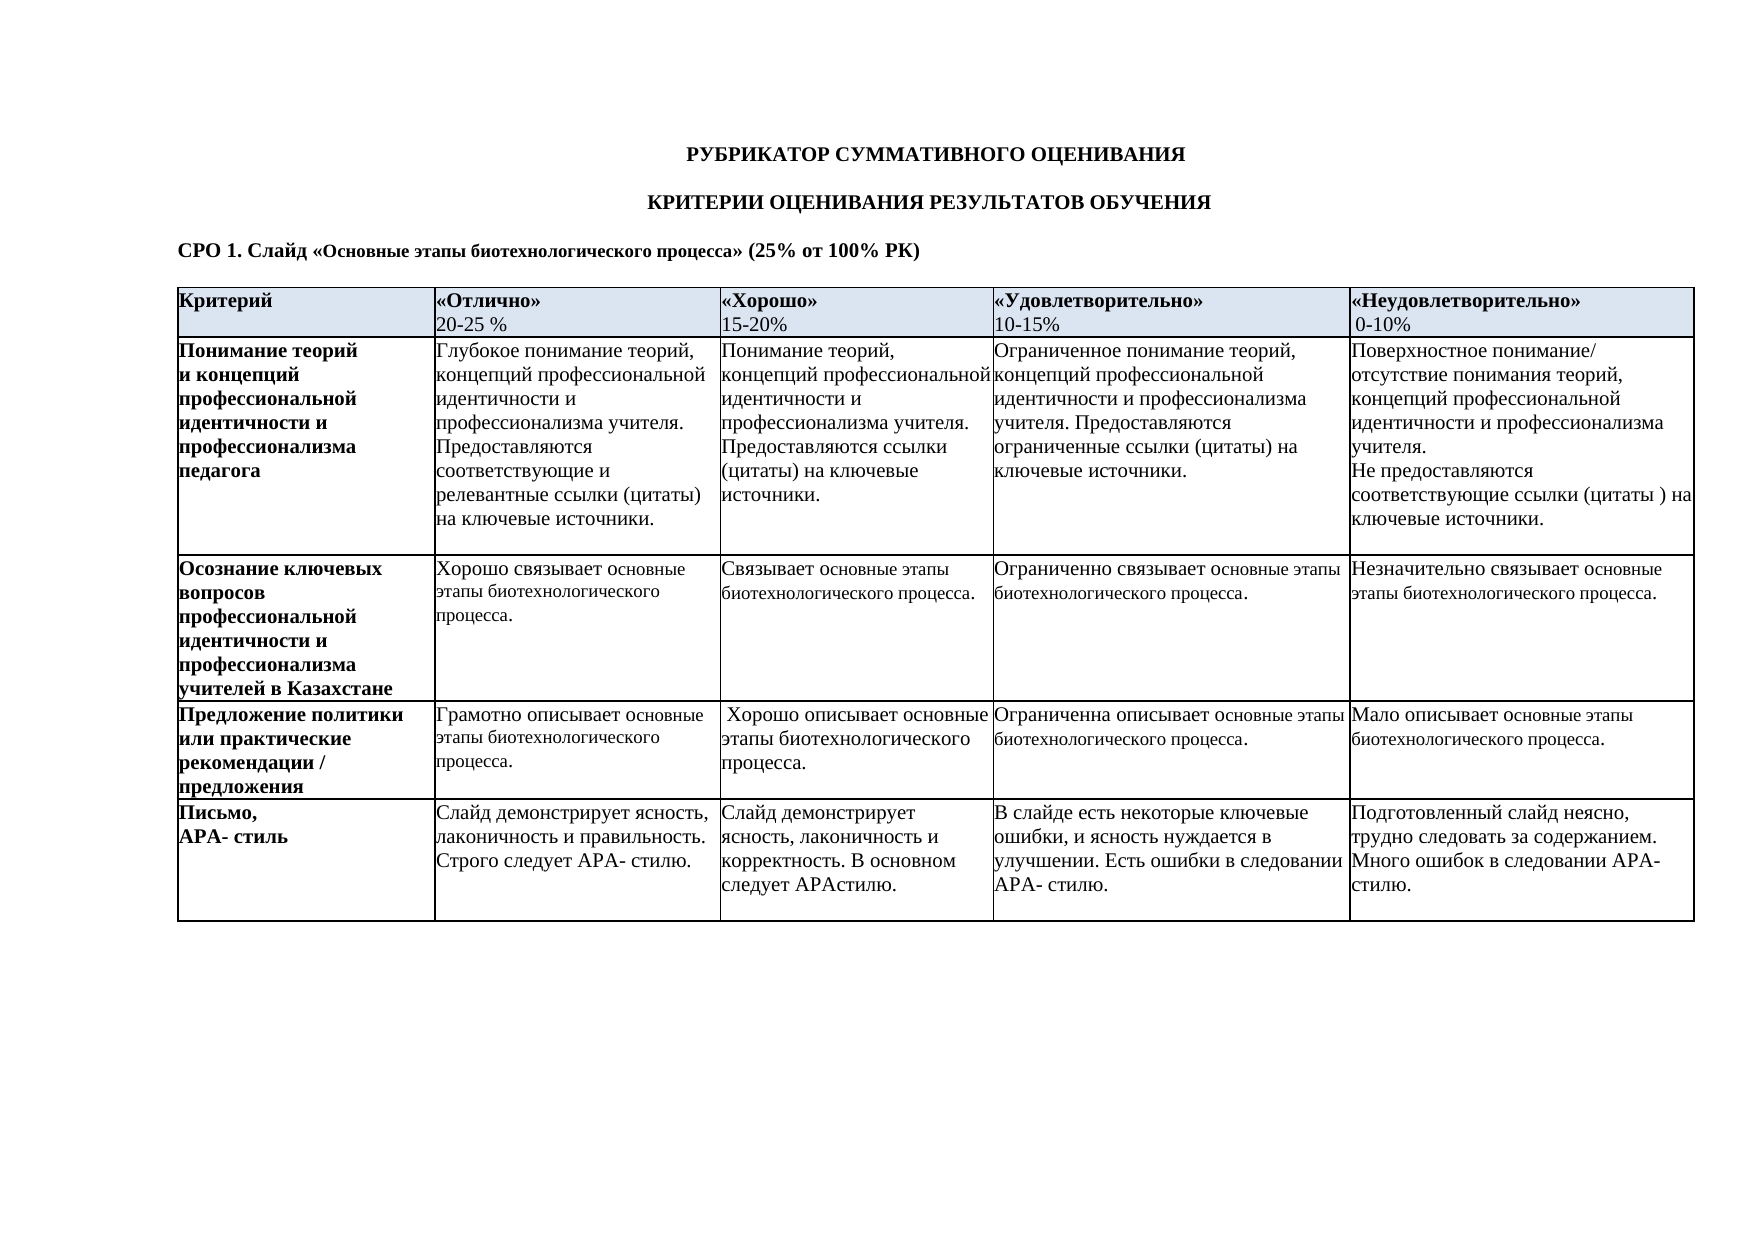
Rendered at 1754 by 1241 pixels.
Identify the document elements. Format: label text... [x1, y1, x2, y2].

table_cell Ограниченное понимание теорий, концепций профессиональной идентичности и профессионализма учителя. Предоставляются ограниченные ссылки (цитаты) на ключевые источники. [994, 338, 1349, 554]
table_cell Глубокое понимание теорий, концепций профессиональной идентичности и профессионализма учителя. Предоставляются соответствующие и релевантные ссылки (цитаты) на ключевые источники. [436, 338, 720, 554]
table_cell Незначительно связывает основные этапы биотехнологического процесса. [1351, 556, 1693, 700]
table_header «Отлично» 20-25 % [436, 288, 720, 336]
text КРИТЕРИИ ОЦЕНИВАНИЯ РЕЗУЛЬТАТОВ ОБУЧЕНИЯ [177, 190, 1695, 214]
table_cell В слайде есть некоторые ключевые ошибки, и ясность нуждается в улучшении. Есть ошибки в следовании APA- стилю. [994, 800, 1349, 920]
table_header Критерий [179, 288, 434, 336]
table_cell Письмо, АРА- стиль [179, 800, 434, 920]
table_cell Хорошо описывает основные этапы биотехнологического процесса. [721, 702, 993, 798]
table_cell Мало описывает основные этапы биотехнологического процесса. [1351, 702, 1693, 798]
text РУБРИКАТОР СУММАТИВНОГО ОЦЕНИВАНИЯ [177, 142, 1695, 166]
table_header «Удовлетворительно» 10-15% [994, 288, 1349, 336]
table_cell Подготовленный слайд неясно, трудно следовать за содержанием. Много ошибок в следовании APA- стилю. [1351, 800, 1693, 920]
table_cell Поверхностное понимание/ отсутствие понимания теорий, концепций профессиональной идентичности и профессионализма учителя. Не предоставляются соответствующие ссылки (цитаты ) на ключевые источники. [1351, 338, 1693, 554]
table_cell Предложение политики или практические рекомендации / предложения [179, 702, 434, 798]
table_cell Слайд демонстрирует ясность, лаконичность и корректность. В основном следует APAстилю. [721, 800, 993, 920]
table_cell Осознание ключевых вопросов профессиональной идентичности и профессионализма учителей в Казахстане [179, 556, 434, 700]
table_header «Неудовлетворительно» 0-10% [1351, 288, 1693, 336]
table_header «Хорошо» 15-20% [721, 288, 993, 336]
table_cell Слайд демонстрирует ясность, лаконичность и правильность. Строго следует APA- стилю. [436, 800, 720, 920]
table_cell Хорошо связывает основные этапы биотехнологического процесса. [436, 556, 720, 700]
table_cell Грамотно описывает основные этапы биотехнологического процесса. [436, 702, 720, 798]
table_cell Ограниченна описывает основные этапы биотехнологического процесса. [994, 702, 1349, 798]
table_cell Понимание теорий и концепций профессиональной идентичности и профессионализма педагога [179, 338, 434, 554]
table_cell Понимание теорий, концепций профессиональной идентичности и профессионализма учителя. Предоставляются ссылки (цитаты) на ключевые источники. [721, 338, 993, 554]
table_cell Ограниченно связывает основные этапы биотехнологического процесса. [994, 556, 1349, 700]
table_cell Связывает основные этапы биотехнологического процесса. [721, 556, 993, 700]
text СРО 1. Слайд «Основные этапы биотехнологического процесса» (25% от 100% РК) [177, 238, 1695, 262]
